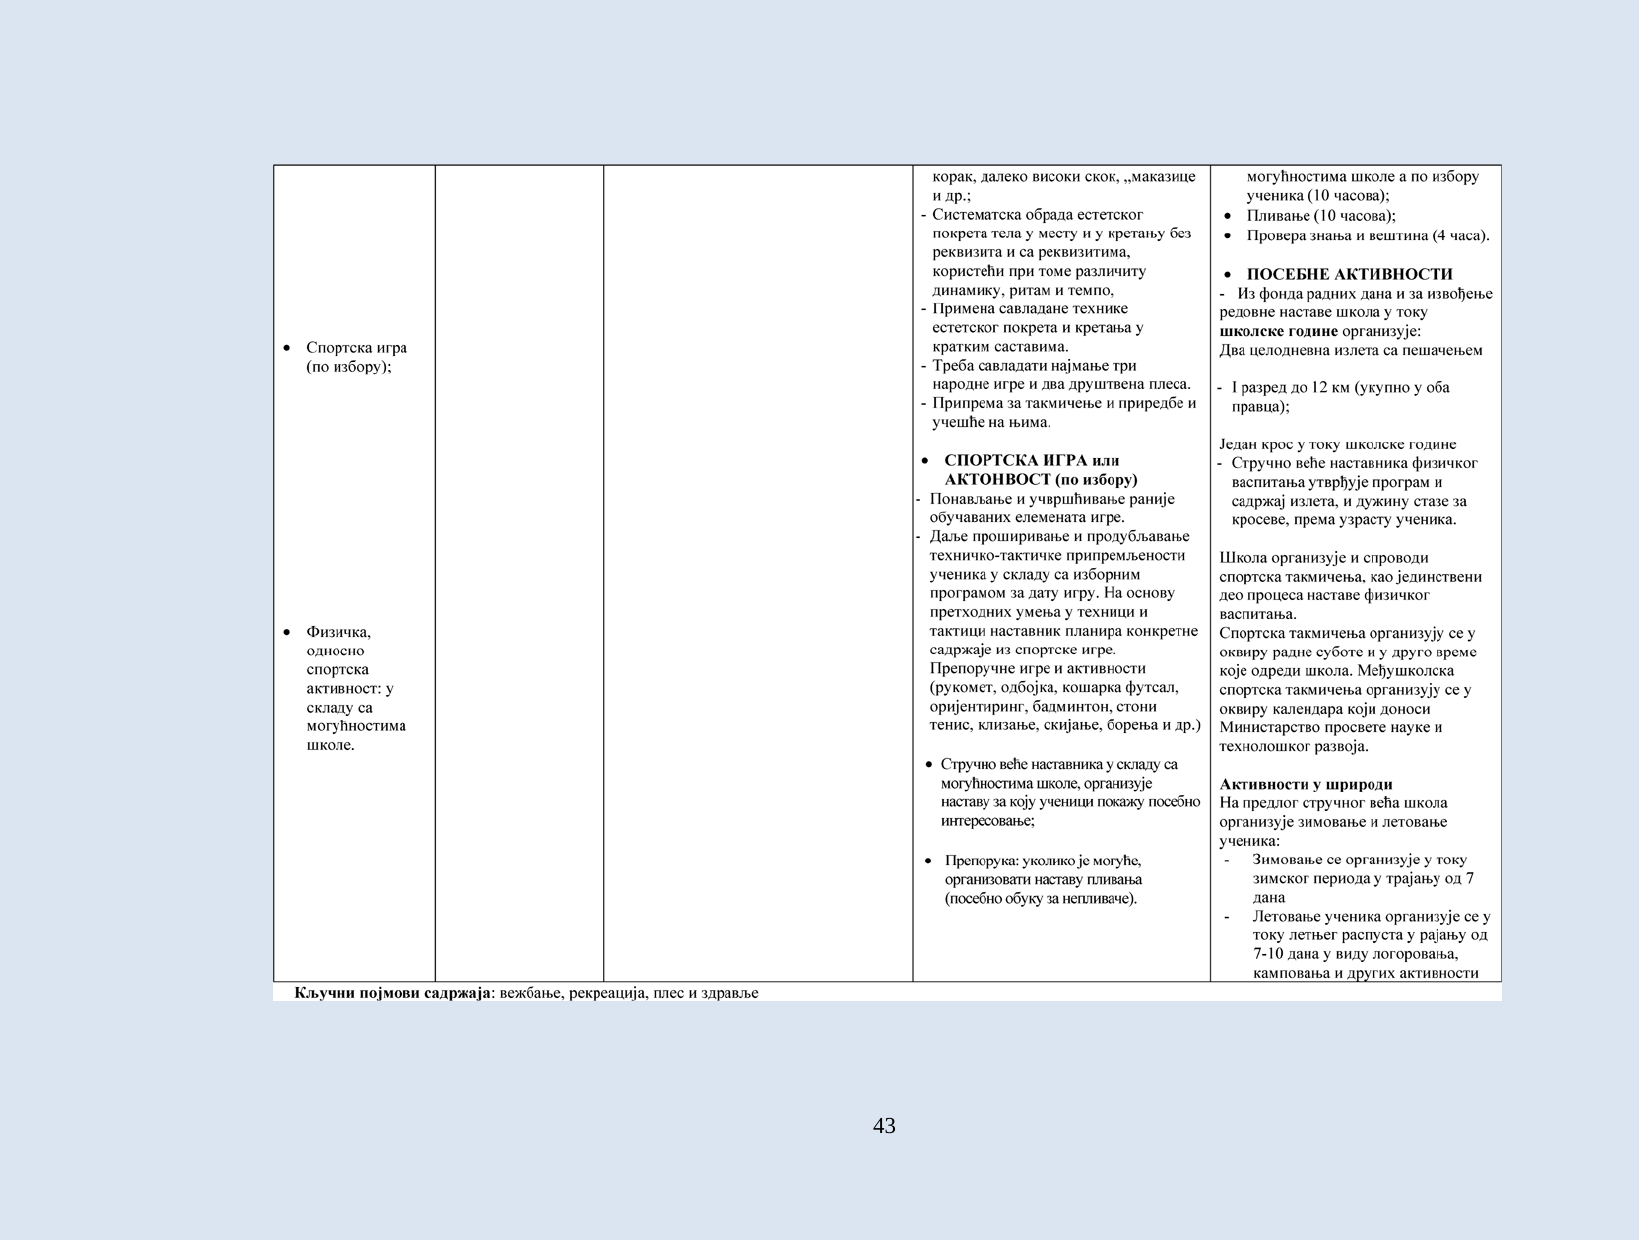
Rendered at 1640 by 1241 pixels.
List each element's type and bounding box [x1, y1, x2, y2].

picture [273, 164, 1502, 1001]
